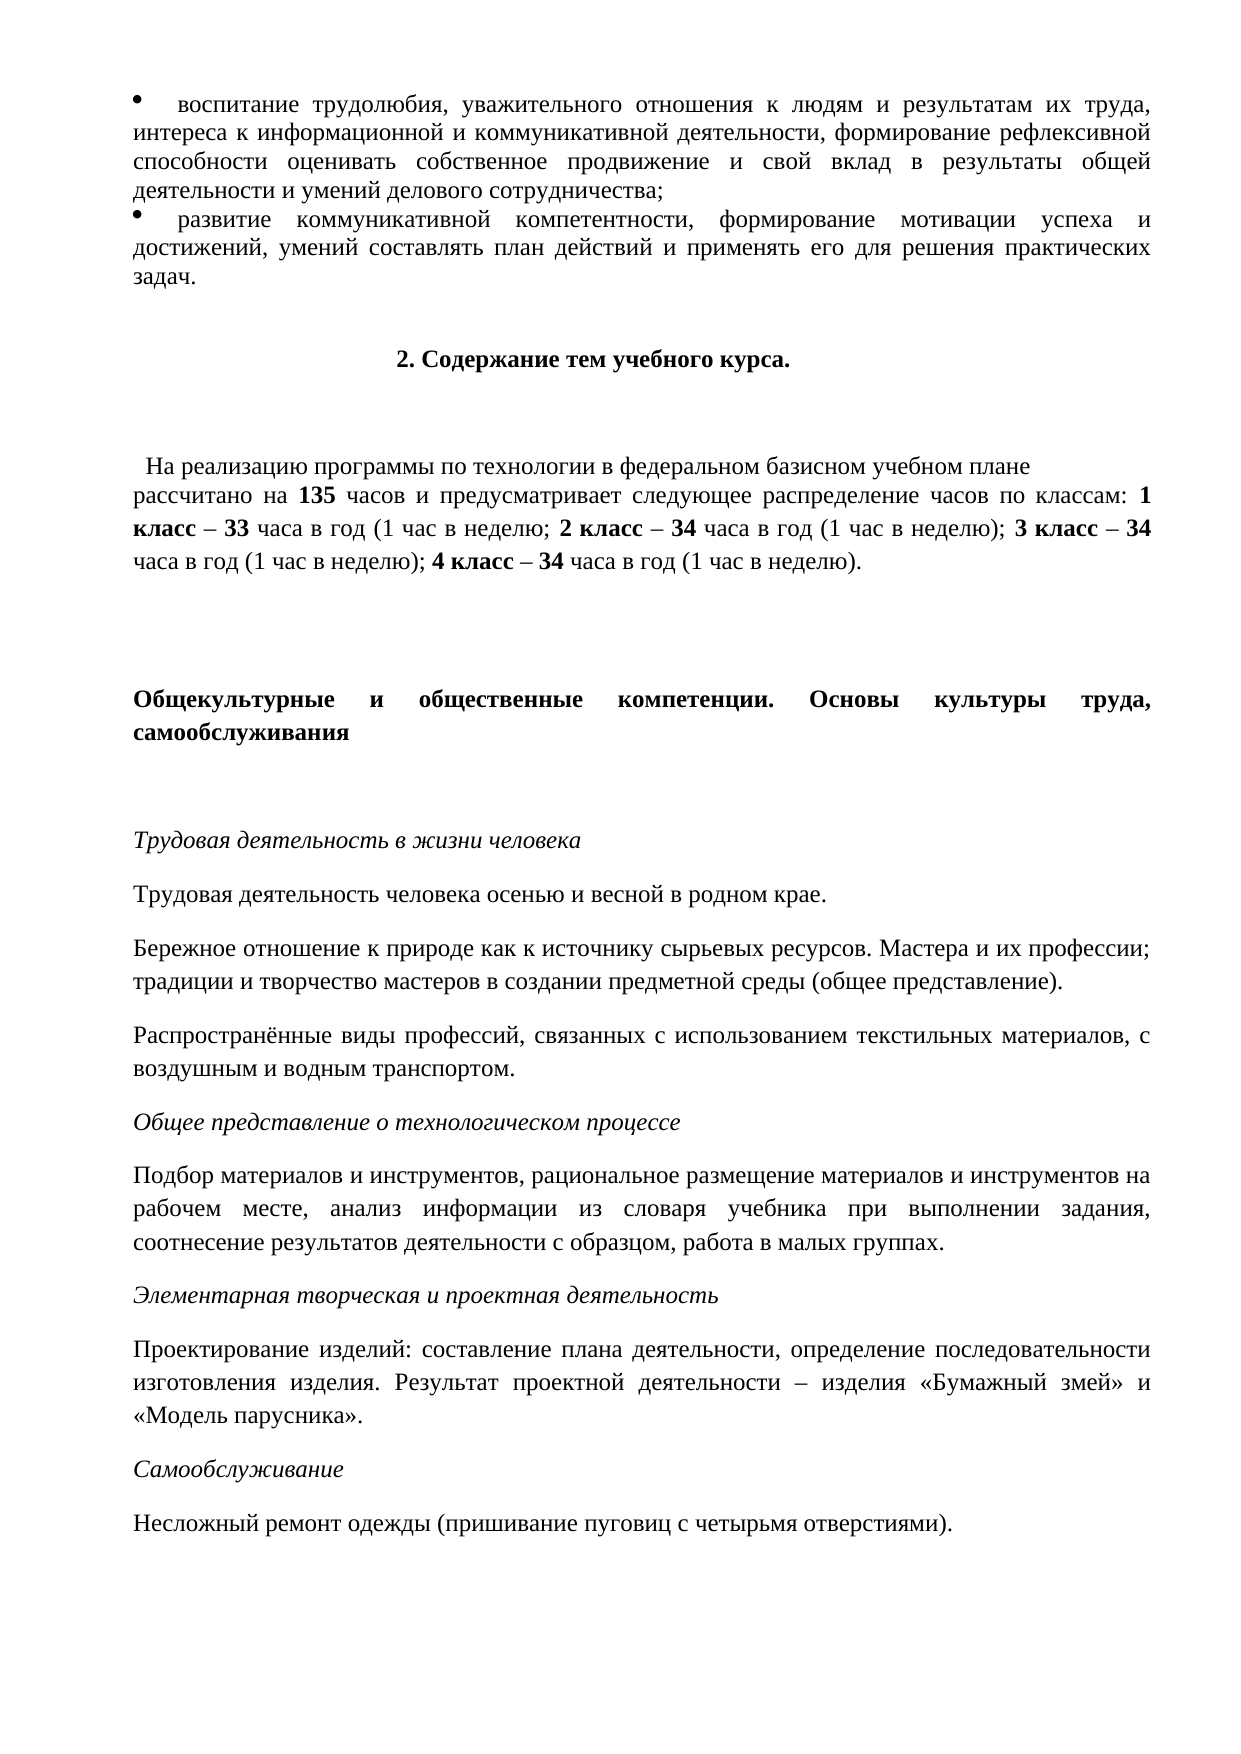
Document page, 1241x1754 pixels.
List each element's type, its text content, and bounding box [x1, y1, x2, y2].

text Элементарная творческая и проектная деятельность [133, 1280, 1152, 1309]
text Общее представление о технологическом процессе [133, 1107, 1152, 1135]
text рассчитано на 135 часов и предусматривает следующее распределение часов по классам: 1 класс – 33 часа в год (1 час в неделю; 2 класс – 34 часа в год (1 час в неделю); 3 класс – 34 часа в год (1 час в неделю); 4 класс – 34 часа в год (1 час в неделю). [133, 480, 1152, 575]
list развитие коммуникативной компетентности, формирование мотивации успеха и достижений, умений составлять план действий и применять его для решения практических задач. [133, 204, 1152, 290]
text Подбор материалов и инструментов, рациональное размещение материалов и инструментов на рабочем месте, анализ информации из словаря учебника при выполнении задания, соотнесение результатов деятельности с образцом, работа в малых группах. [133, 1161, 1152, 1255]
list воспитание трудолюбия, уважительного отношения к людям и результатам их труда, интереса к информационной и коммуникативной деятельности, формирование рефлексивной способности оценивать собственное продвижение и свой вклад в результаты общей деятельности и умений делового сотрудничества; [133, 89, 1152, 204]
text Распространённые виды профессий, связанных с использованием текстильных материалов, с воздушным и водным транспортом. [133, 1020, 1152, 1082]
text 2. Содержание тем учебного курса. [177, 344, 1152, 372]
text Самообслуживание [133, 1454, 1152, 1483]
text Бережное отношение к природе как к источнику сырьевых ресурсов. Мастера и их профессии; традиции и творчество мастеров в создании предметной среды (общее представление). [133, 933, 1152, 995]
text Проектирование изделий: составление плана деятельности, определение последовательности изготовления изделия. Результат проектной деятельности – изделия «Бумажный змей» и «Модель парусника». [133, 1334, 1152, 1429]
list На реализацию программы по технологии в федеральном базисном учебном плане [133, 451, 1152, 480]
text Трудовая деятельность в жизни человека [133, 825, 1152, 854]
text Общекультурные и общественные компетенции. Основы культуры труда, самообслуживания [133, 684, 1152, 746]
text Трудовая деятельность человека осенью и весной в родном крае. [133, 879, 1152, 908]
text Несложный ремонт одежды (пришивание пуговиц с четырьмя отверстиями). [133, 1508, 1152, 1537]
